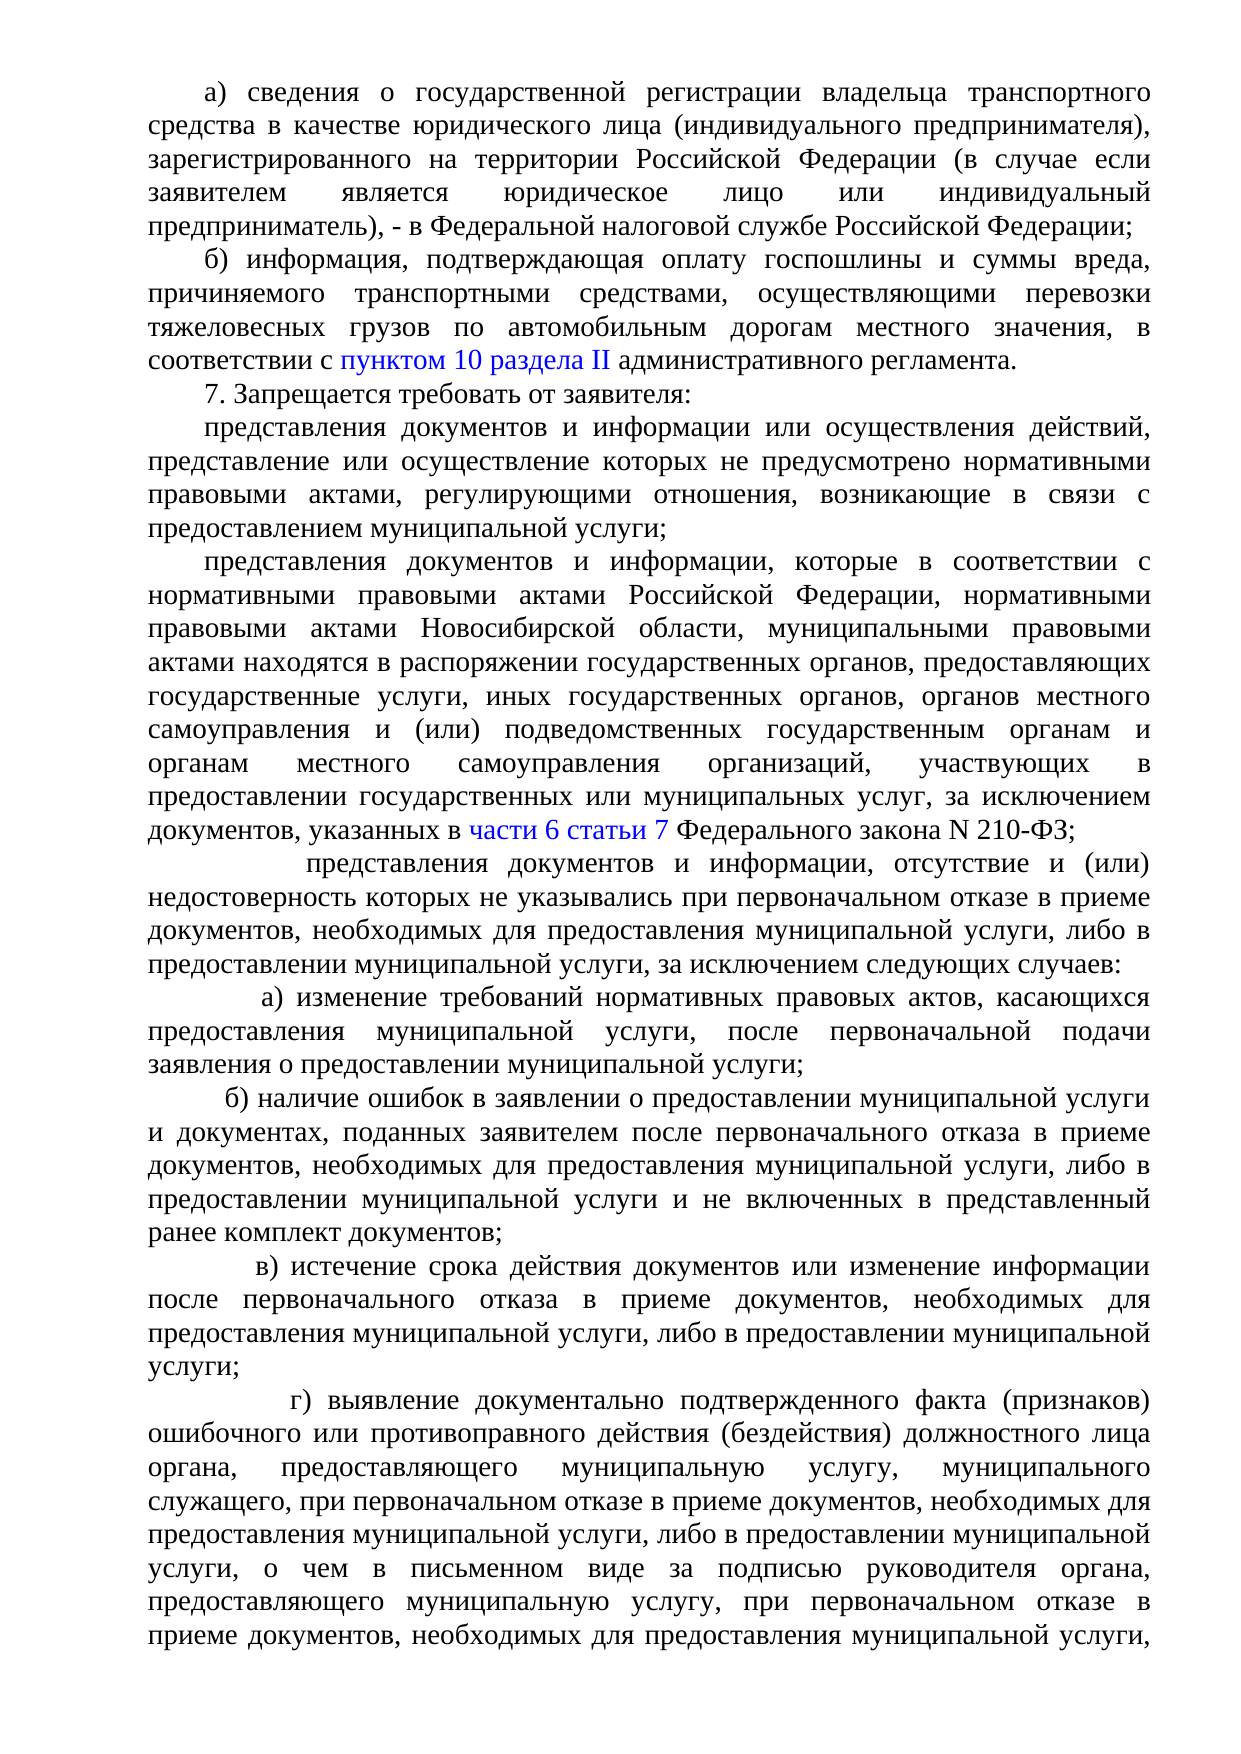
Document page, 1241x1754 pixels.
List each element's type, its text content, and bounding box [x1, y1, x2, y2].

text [148, 1382, 1152, 1650]
text б) наличие ошибок в заявлении о предоставлении муниципальной услуги и документах, поданных заявителем после первоначального отказа в приеме документов, необходимых для предоставления муниципальной услуги, либо в предоставлении муниципальной услуги и не включенных в представленный ранее комплект документов; [148, 1080, 1152, 1248]
text представления документов и информации, отсутствие и (или) недостоверность которых не указывались при первоначальном отказе в приеме документов, необходимых для предоставления муниципальной услуги, либо в предоставлении муниципальной услуги, за исключением следующих случаев: [148, 845, 1152, 979]
text 7. Запрещается требовать от заявителя: [148, 376, 1152, 409]
text б) информация, подтверждающая оплату госпошлины и суммы вреда, причиняемого транспортными средствами, осуществляющими перевозки тяжеловесных грузов по автомобильным дорогам местного значения, в соответствии с пунктом 10 раздела II административного регламента. [148, 242, 1152, 376]
text а) сведения о государственной регистрации владельца транспортного средства в качестве юридического лица (индивидуального предпринимателя), зарегистрированного на территории Российской Федерации (в случае если заявителем является юридическое лицо или индивидуальный предприниматель), - в Федеральной налоговой службе Российской Федерации; [148, 74, 1152, 242]
text в) истечение срока действия документов или изменение информации после первоначального отказа в приеме документов, необходимых для предоставления муниципальной услуги, либо в предоставлении муниципальной услуги; [148, 1248, 1152, 1382]
text представления документов и информации или осуществления действий, представление или осуществление которых не предусмотрено нормативными правовыми актами, регулирующими отношения, возникающие в связи с предоставлением муниципальной услуги; [148, 409, 1152, 543]
text представления документов и информации, которые в соответствии с нормативными правовыми актами Российской Федерации, нормативными правовыми актами Новосибирской области, муниципальными правовыми актами находятся в распоряжении государственных органов, предоставляющих государственные услуги, иных государственных органов, органов местного самоуправления и (или) подведомственных государственным органам и органам местного самоуправления организаций, участвующих в предоставлении государственных или муниципальных услуг, за исключением документов, указанных в части 6 статьи 7 Федерального закона N 210-ФЗ; [148, 543, 1152, 845]
text а) изменение требований нормативных правовых актов, касающихся предоставления муниципальной услуги, после первоначальной подачи заявления о предоставлении муниципальной услуги; [148, 979, 1152, 1080]
